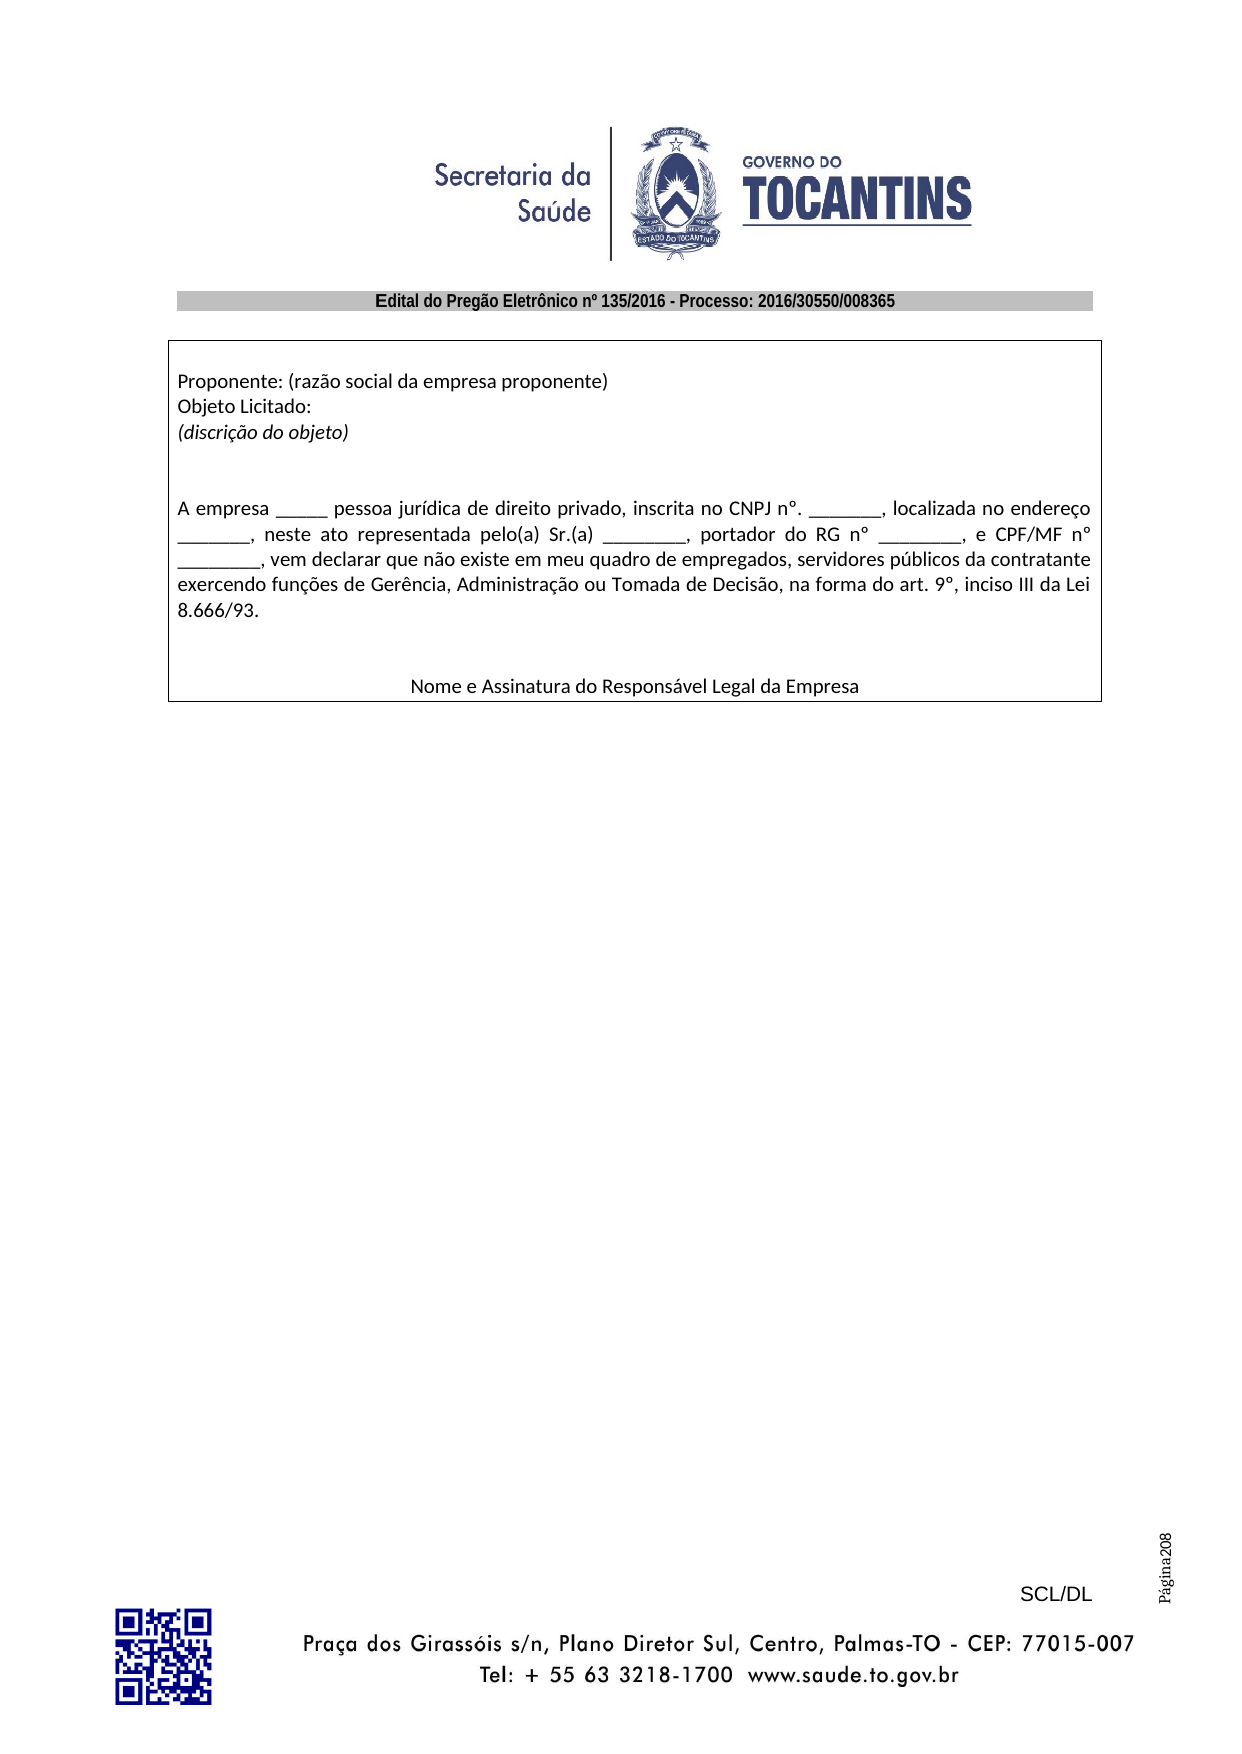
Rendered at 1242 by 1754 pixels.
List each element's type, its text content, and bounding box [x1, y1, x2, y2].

text Objeto Licitado: [177, 394, 1093, 419]
text Proponente: (razão social da empresa proponente) [177, 368, 1093, 394]
picture [111, 1604, 1134, 1709]
picture [0, 43, 1237, 276]
text A empresa _____ pessoa jurídica de direito privado, inscrita no CNPJ nº. _______, localizada no endereço _______, neste ato representada pelo(a) Sr.(a) ________, portador do RG nº ________, e CPF/MF nº ________, vem declarar que não existe em meu quadro de empregados, servidores públicos da contratante exercendo funções de Gerência, Administração ou Tomada de Decisão, na forma do art. 9º, inciso III da Lei 8.666/93. [177, 495, 1093, 622]
text Nome e Assinatura do Responsável Legal da Empresa [169, 670, 1101, 701]
text (discrição do objeto) [177, 419, 1093, 444]
